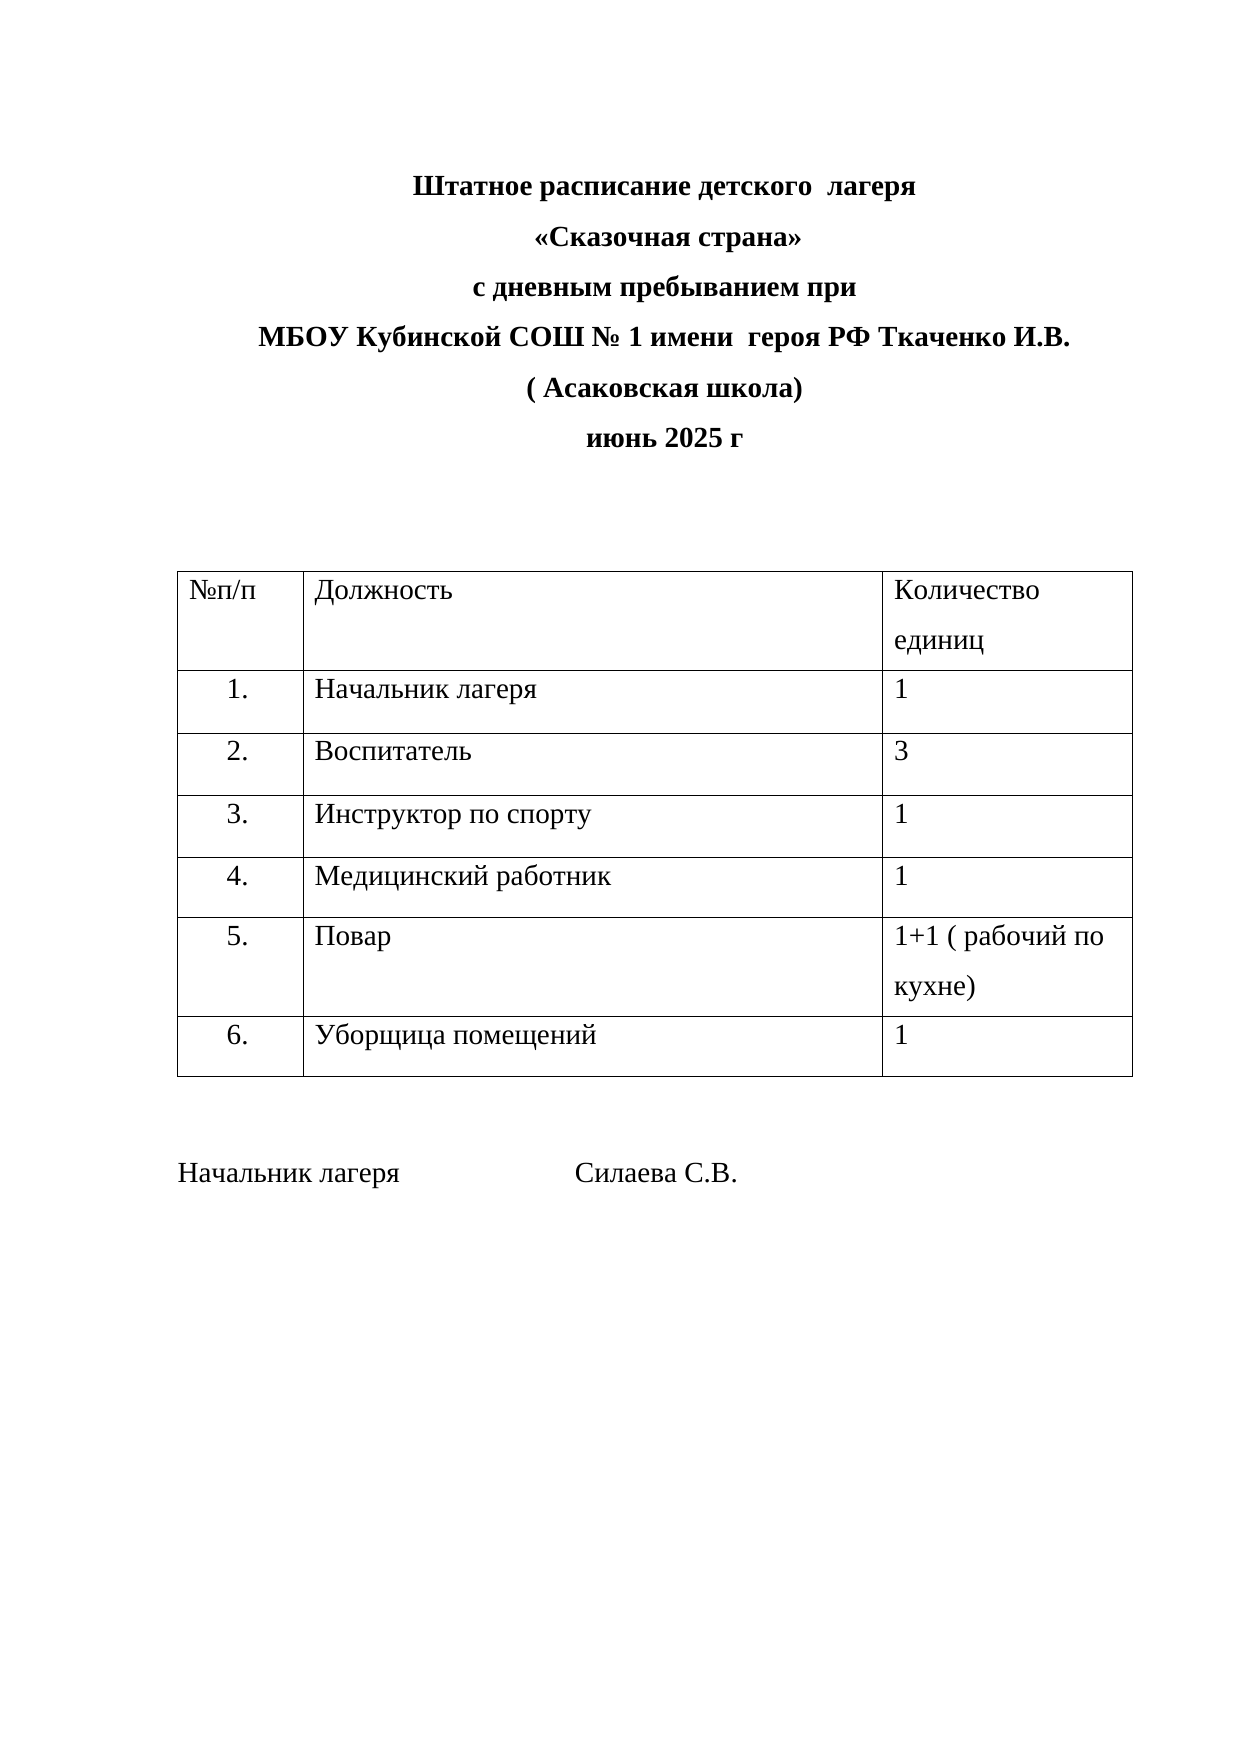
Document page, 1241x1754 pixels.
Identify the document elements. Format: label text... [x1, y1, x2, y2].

table_cell 1 [883, 1017, 1132, 1076]
table_cell 1+1 ( рабочий по кухне) [883, 918, 1132, 1016]
table_cell 3 [883, 734, 1132, 795]
table_header Должность [304, 572, 882, 670]
text МБОУ Кубинской СОШ № 1 имени героя РФ Ткаченко И.В. [177, 319, 1152, 353]
table_cell [178, 858, 303, 917]
table_cell [178, 796, 303, 857]
text Начальник лагеря Силаева С.В. [177, 1156, 1152, 1189]
text ( Асаковская школа) [177, 370, 1152, 403]
table_header №п/п [178, 572, 303, 670]
text с дневным пребыванием при [177, 269, 1152, 303]
table_cell [178, 1017, 303, 1076]
table_cell 1 [883, 796, 1132, 857]
table_cell Инструктор по спорту [304, 796, 882, 857]
table_cell Воспитатель [304, 734, 882, 795]
table_cell Уборщица помещений [304, 1017, 882, 1076]
table_cell 1 [883, 671, 1132, 732]
text Штатное расписание детского лагеря [177, 168, 1152, 202]
text «Сказочная страна» [177, 219, 1152, 252]
table_cell Медицинский работник [304, 858, 882, 917]
table_cell [178, 918, 303, 1016]
table_cell Повар [304, 918, 882, 1016]
table_cell Начальник лагеря [304, 671, 882, 732]
table_cell [178, 734, 303, 795]
table_cell [178, 671, 303, 732]
table_header Количество единиц [883, 572, 1132, 670]
table_cell 1 [883, 858, 1132, 917]
text июнь 2025 г [177, 420, 1152, 453]
